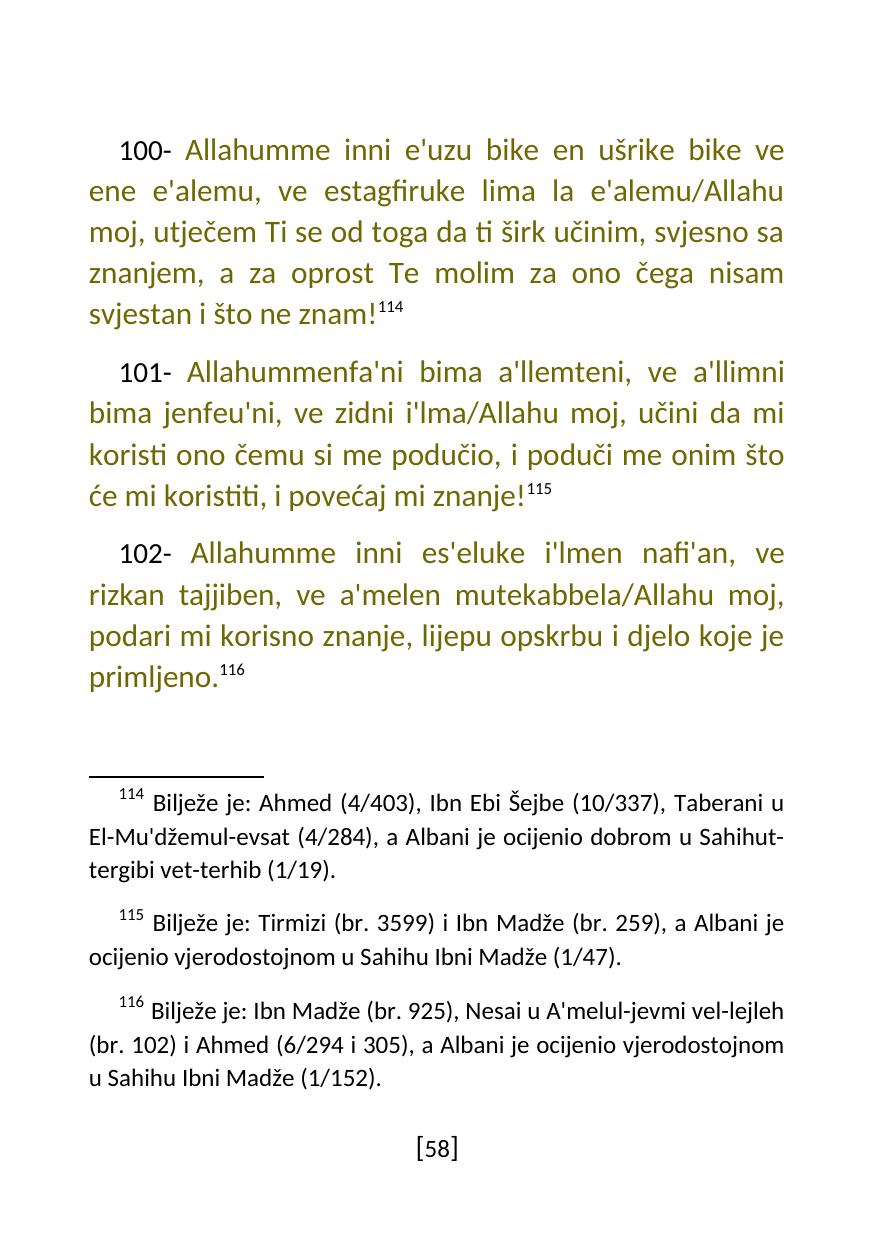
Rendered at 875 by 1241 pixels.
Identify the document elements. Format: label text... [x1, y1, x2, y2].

text 102- Allahumme inni es'eluke i'lmen nafi'an, ve rizkan tajjiben, ve a'melen mutekabbela/Allahu moj, podari mi korisno znanje, lijepu opskrbu i djelo koje je primljeno. [89, 533, 785, 695]
text 100- Allahumme inni e'uzu bike en ušrike bike ve ene e'alemu, ve estagfiruke lima la e'alemu/Allahu moj, utječem Ti se od toga da ti širk učinim, svjesno sa znanjem, a za oprost Te molim za ono čega nisam svjestan i što ne znam! [89, 130, 785, 333]
text 101- Allahummenfa'ni bima a'llemteni, ve a'llimni bima jenfeu'ni, ve zidni i'lma/Allahu moj, učini da mi koristi ono čemu si me podučio, i poduči me onim što će mi koristiti, i povećaj mi znanje! [89, 352, 785, 514]
